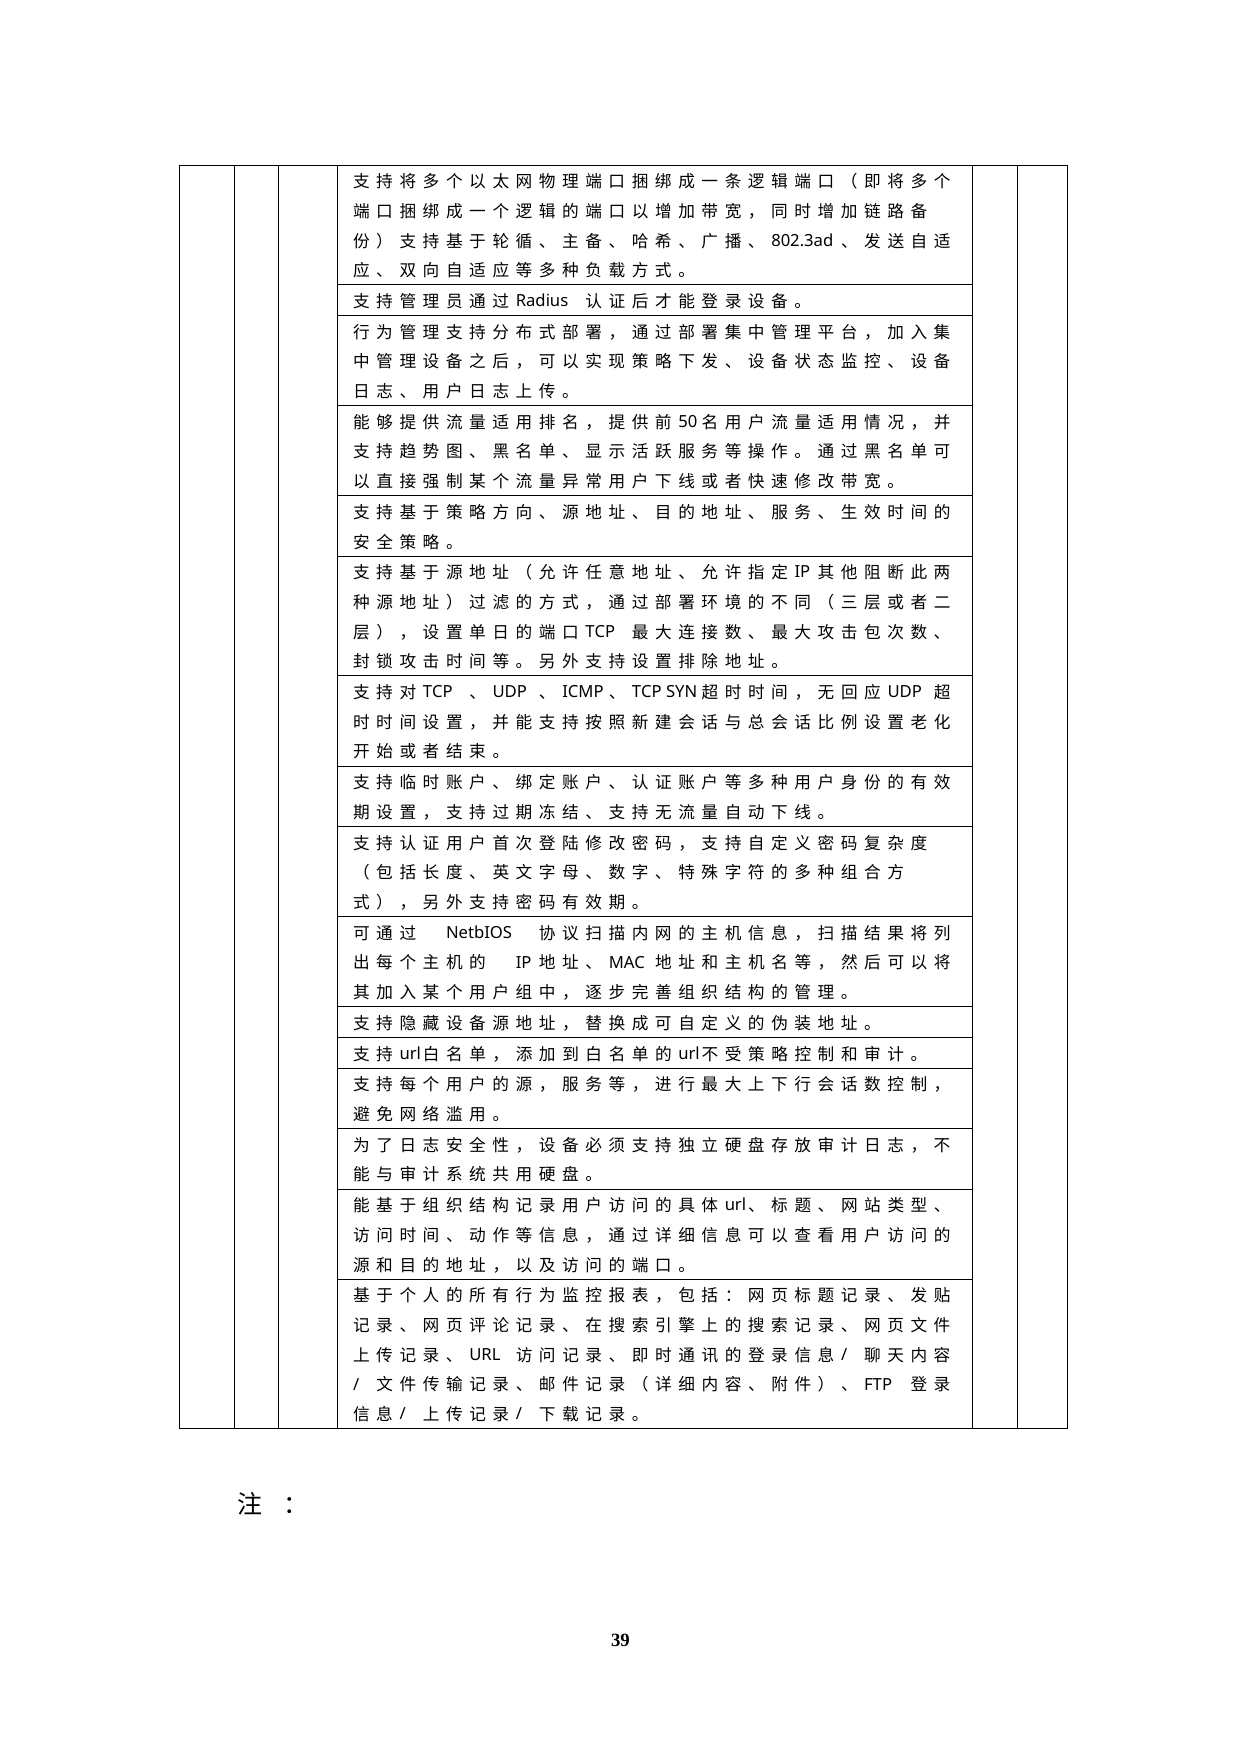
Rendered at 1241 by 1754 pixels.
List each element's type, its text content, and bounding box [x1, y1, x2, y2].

table_cell 能基于组织结构记录用户访问的具体url、标题、网站类型、访问时间、动作等信息，通过详细信息可以查看用户访问的源和目的地址，以及访问的端口。 [338, 1190, 972, 1278]
table_cell 支持认证用户首次登陆修改密码，支持自定义密码复杂度（包括长度、英文字母、数字、特殊字符的多种组合方式），另外支持密码有效期。 [338, 827, 972, 916]
table_cell 支持管理员通过Radius认证后才能登录设备。 [338, 285, 972, 315]
table_cell 支持临时账户、绑定账户、认证账户等多种用户身份的有效期设置，支持过期冻结、支持无流量自动下线。 [338, 767, 972, 826]
table_cell 支持每个用户的源，服务等，进行最大上下行会话数控制，避免网络滥用。 [338, 1069, 972, 1128]
table_cell 支持隐藏设备源地址，替换成可自定义的伪装地址。 [338, 1007, 972, 1037]
table_cell 可通过 NetbIOS 协议扫描内网的主机信息，扫描结果将列出每个主机的 IP 地址、MAC地址和主机名等，然后可以将其加入某个用户组中，逐步完善组织结构的管理。 [338, 917, 972, 1006]
table_cell 支持基于策略方向、源地址、目的地址、服务、生效时间的安全策略。 [338, 496, 972, 556]
table_cell 支持将多个以太网物理端口捆绑成一条逻辑端口（即将多个端口捆绑成一个逻辑的端口以增加带宽，同时增加链路备份）支持基于轮循、主备、哈希、广播、802.3ad、发送自适应、双向自适应等多种负载方式。 [338, 166, 972, 284]
table_cell 支持基于源地址（允许任意地址、允许指定IP其他阻断此两种源地址）过滤的方式，通过部署环境的不同（三层或者二层），设置单日的端口TCP最大连接数、最大攻击包次数、封锁攻击时间等。另外支持设置排除地址。 [338, 557, 972, 675]
table_cell 行为管理支持分布式部署，通过部署集中管理平台，加入集中管理设备之后，可以实现策略下发、设备状态监控、设备日志、用户日志上传。 [338, 316, 972, 405]
table_cell 支持url白名单，添加到白名单的url不受策略控制和审计。 [338, 1038, 972, 1068]
table_cell 能够提供流量适用排名，提供前50名用户流量适用情况，并支持趋势图、黑名单、显示活跃服务等操作。通过黑名单可以直接强制某个流量异常用户下线或者快速修改带宽。 [338, 406, 972, 495]
table_cell 为了日志安全性，设备必须支持独立硬盘存放审计日志，不能与审计系统共用硬盘。 [338, 1129, 972, 1188]
table_cell 基于个人的所有行为监控报表，包括：网页标题记录、发贴记录、网页评论记录、在搜索引擎上的搜索记录、网页文件上传记录、URL访问记录、即时通讯的登录信息/聊天内容/文件传输记录、邮件记录（详细内容、附件）、FTP登录信息/上传记录/下载记录。 [338, 1280, 972, 1428]
table_cell 支持对TCP、UDP、ICMP、TCP SYN超时时间，无回应UDP超时时间设置，并能支持按照新建会话与总会话比例设置老化开始或者结束。 [338, 676, 972, 766]
text 注： [190, 1473, 1050, 1532]
